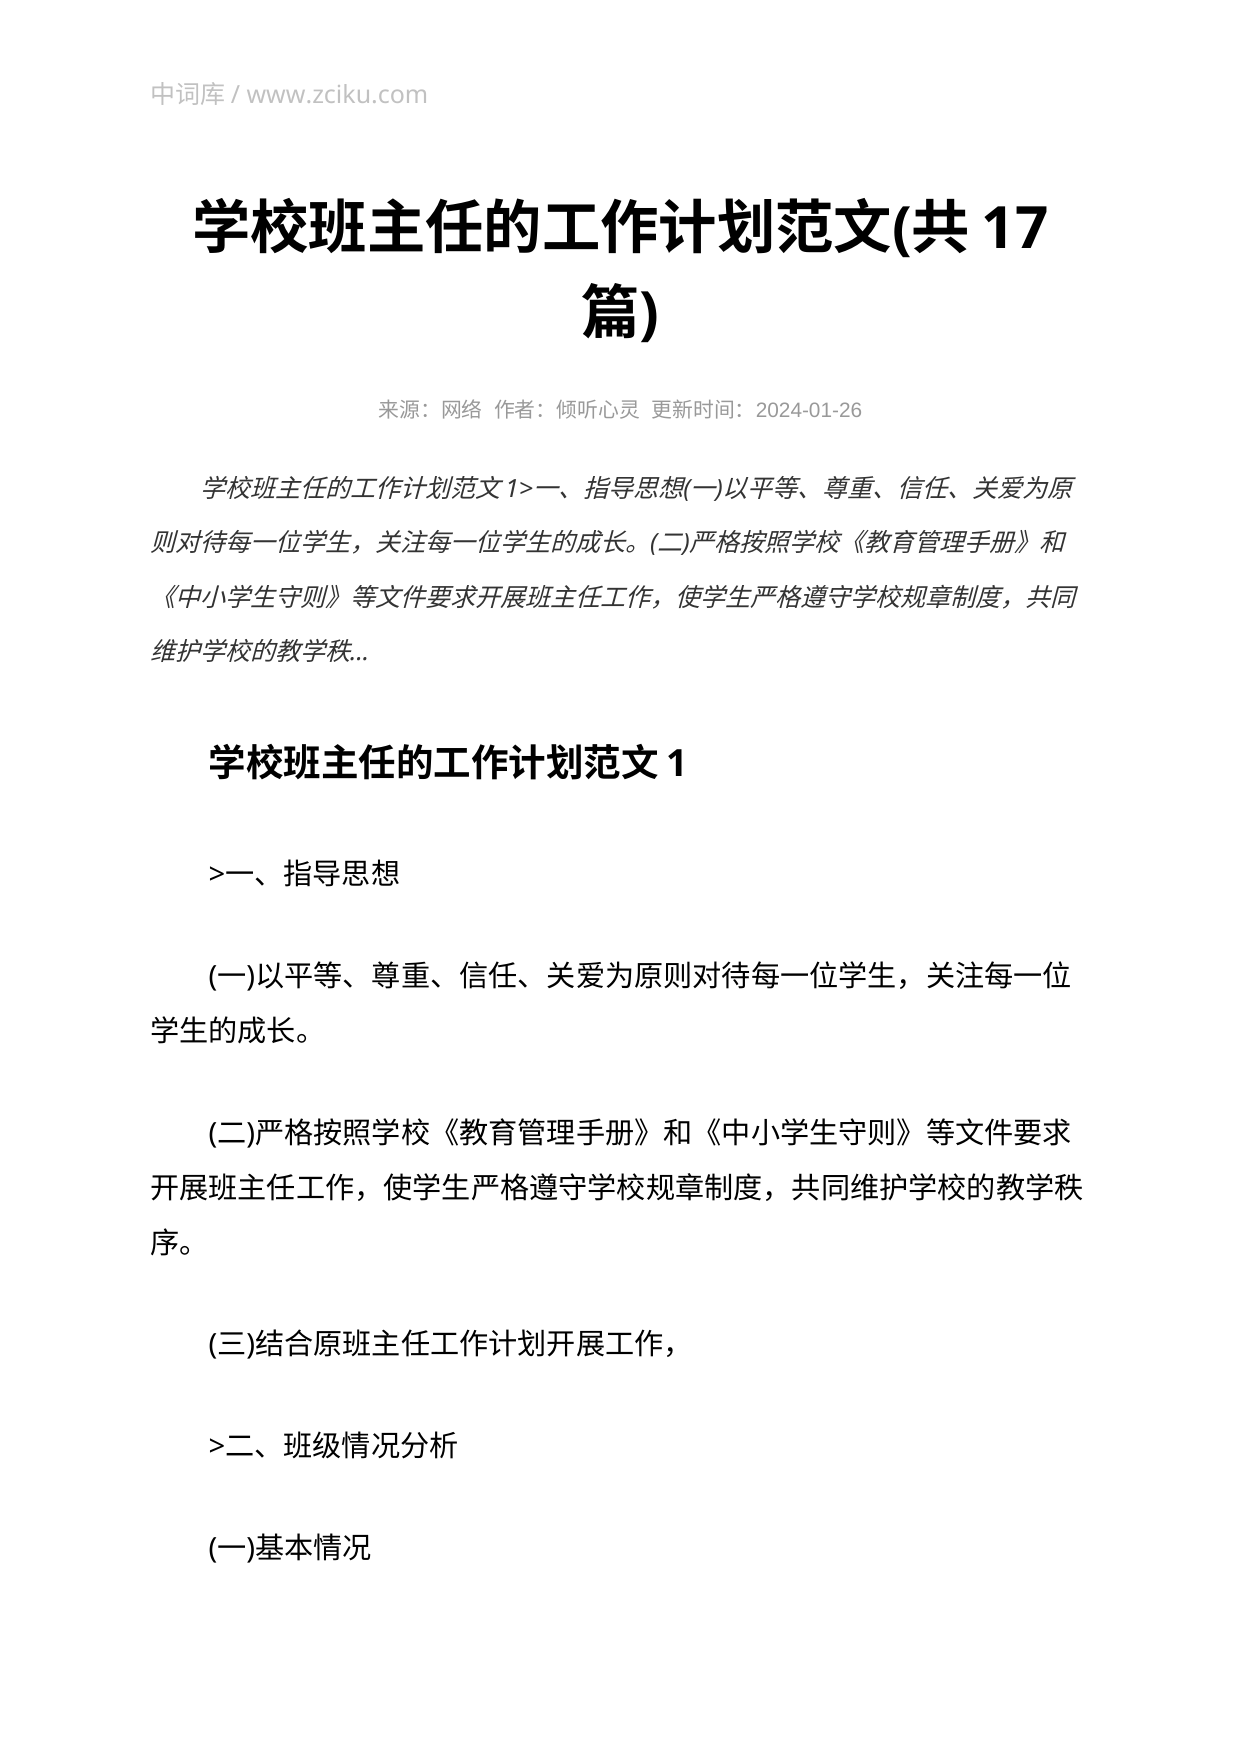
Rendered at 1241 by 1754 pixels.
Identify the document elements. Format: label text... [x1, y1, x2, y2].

text (一)以平等、尊重、信任、关爱为原则对待每一位学生，关注每一位学生的成长。 [150, 952, 1090, 1050]
text (三)结合原班主任工作计划开展工作， [150, 1321, 1090, 1363]
text >一、指导思想 [150, 851, 1090, 893]
text 学校班主任的工作计划范文1>一、指导思想(一)以平等、尊重、信任、关爱为原则对待每一位学生，关注每一位学生的成长。(二)严格按照学校《教育管理手册》和《中小学生守则》等文件要求开展班主任工作，使学生严格遵守学校规章制度，共同维护学校的教学秩... [150, 468, 1090, 668]
text (一)基本情况 [150, 1525, 1090, 1567]
subtitle 学校班主任的工作计划范文(共17篇) [150, 181, 1090, 351]
text 学校班主任的工作计划范文1 [150, 733, 1090, 787]
text >二、班级情况分析 [150, 1423, 1090, 1465]
text 来源：网络 作者：倾听心灵 更新时间：2024-01-26 [150, 398, 1090, 422]
text (二)严格按照学校《教育管理手册》和《中小学生守则》等文件要求开展班主任工作，使学生严格遵守学校规章制度，共同维护学校的教学秩序。 [150, 1109, 1090, 1261]
